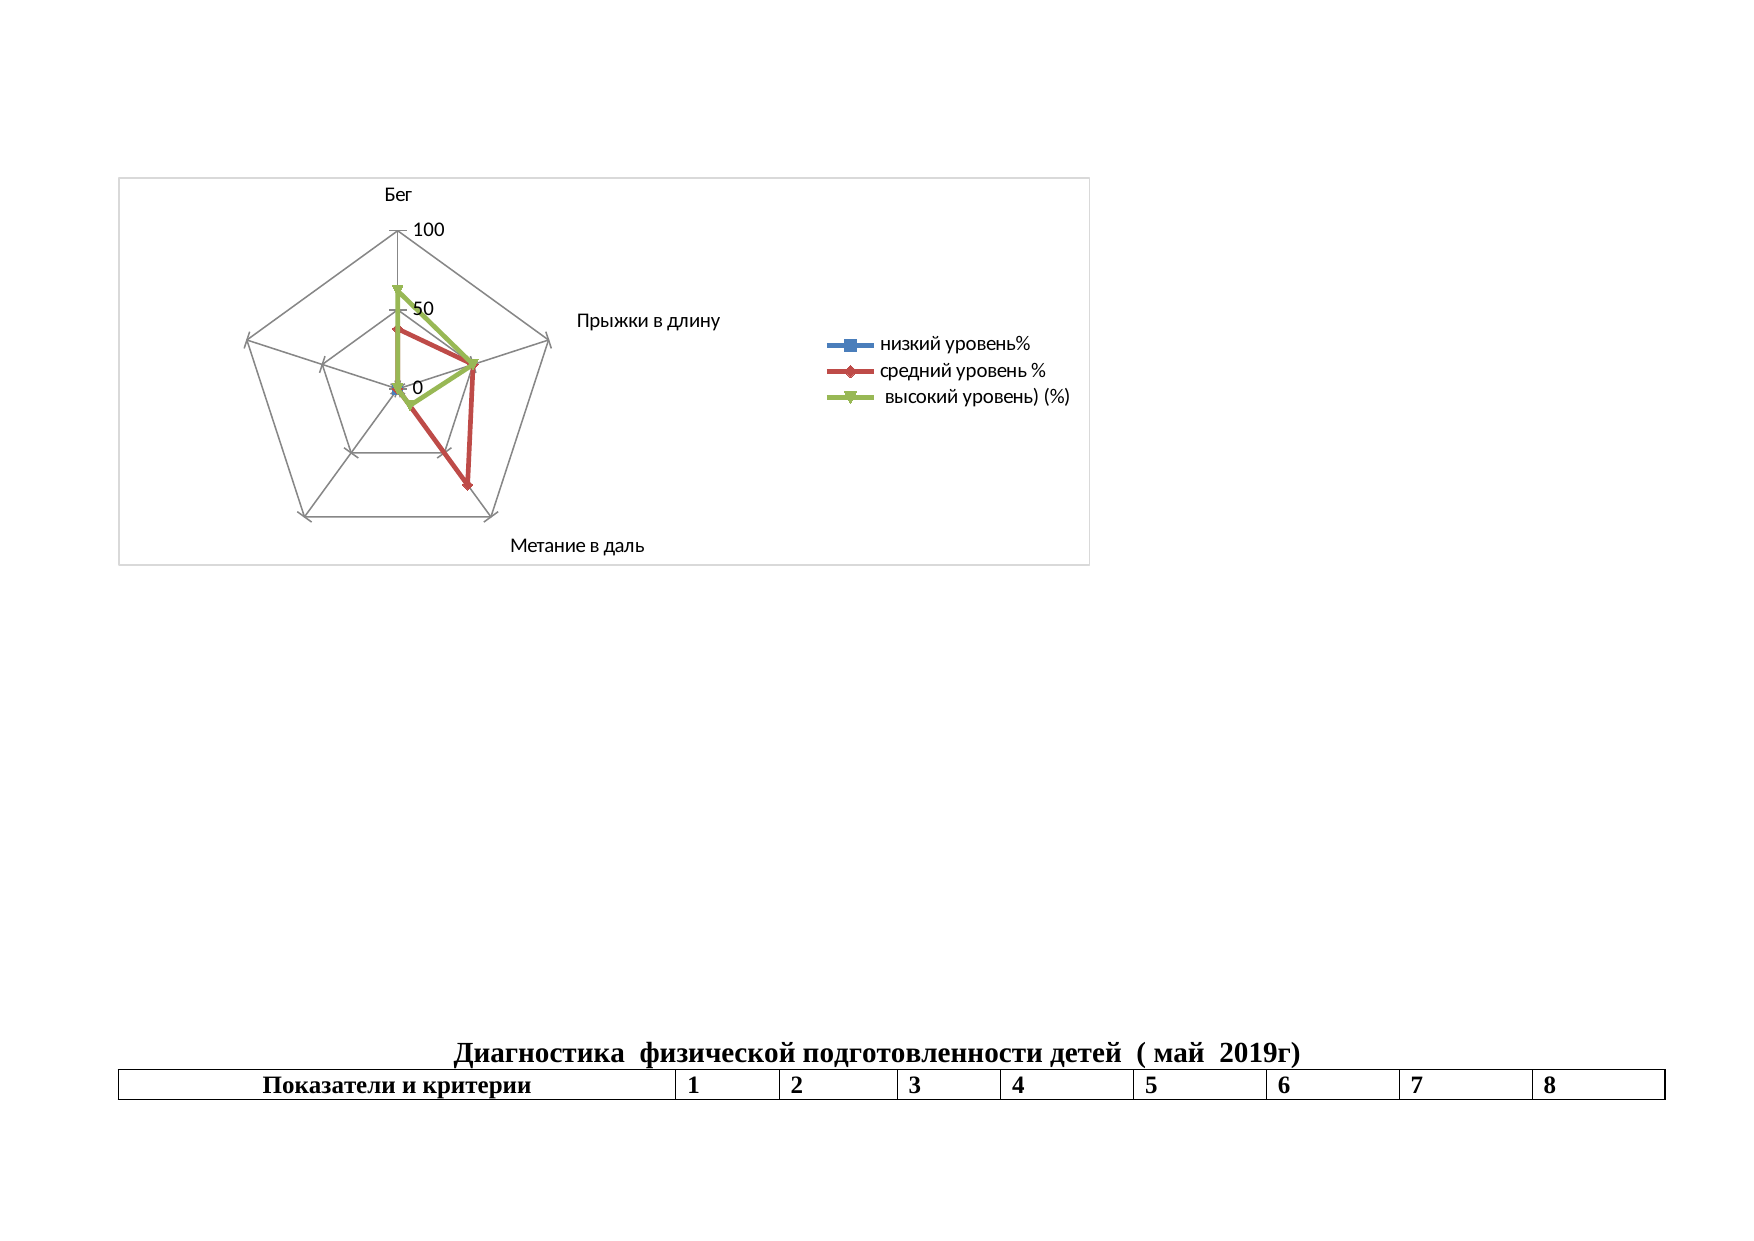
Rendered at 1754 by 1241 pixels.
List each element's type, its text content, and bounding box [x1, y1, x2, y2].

table_header 3 [898, 1070, 1000, 1099]
table_header 5 [1134, 1070, 1266, 1099]
table_header 8 [1533, 1070, 1664, 1099]
table_header 7 [1400, 1070, 1532, 1099]
text Диагностика физической подготовленности детей ( май 2019г) [118, 1036, 1636, 1069]
table_header 6 [1267, 1070, 1399, 1099]
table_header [119, 1070, 675, 1099]
table_header 1 [676, 1070, 779, 1099]
table_header 4 [1001, 1070, 1133, 1099]
table_header 2 [780, 1070, 897, 1099]
